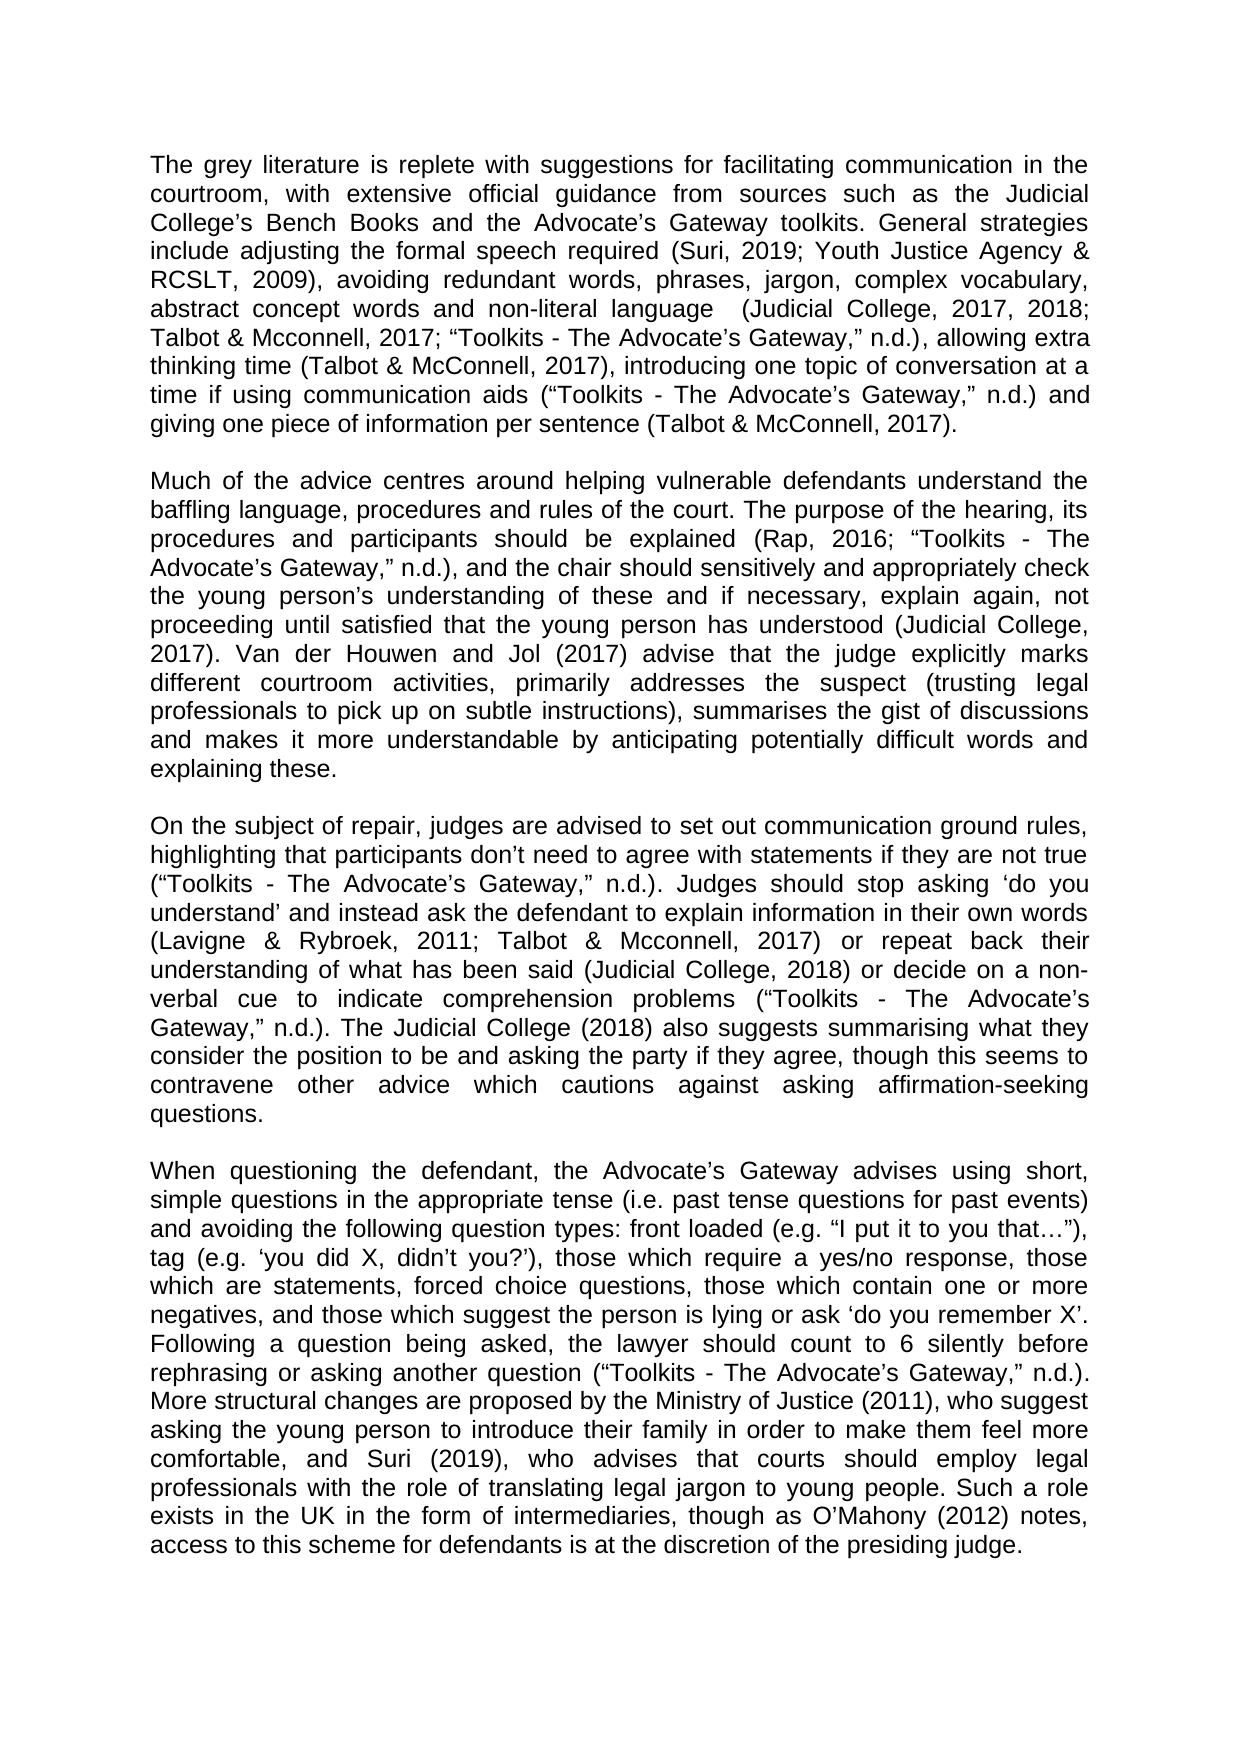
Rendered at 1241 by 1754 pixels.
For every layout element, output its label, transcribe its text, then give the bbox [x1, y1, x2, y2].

text On the subject of repair, judges are advised to set out communication ground rules, highlighting that participants don’t need to agree with statements if they are not true (“Toolkits - The Advocate’s Gateway,” n.d.). Judges should stop asking ‘do you understand’ and instead ask the defendant to explain information in their own words (Lavigne & Rybroek, 2011; Talbot & Mcconnell, 2017) or repeat back their understanding of what has been said (Judicial College, 2018) or decide on a non-verbal cue to indicate comprehension problems (“Toolkits - The Advocate’s Gateway,” n.d.). The Judicial College (2018) also suggests summarising what they consider the position to be and asking the party if they agree, though this seems to contravene other advice which cautions against asking affirmation-seeking questions. [150, 811, 1090, 1127]
text The grey literature is replete with suggestions for facilitating communication in the courtroom, with extensive official guidance from sources such as the Judicial College’s Bench Books and the Advocate’s Gateway toolkits. General strategies include adjusting the formal speech required (Suri, 2019; Youth Justice Agency & RCSLT, 2009), avoiding redundant words, phrases, jargon, complex vocabulary, abstract concept words and non-literal language (Judicial College, 2017, 2018; Talbot & Mcconnell, 2017; “Toolkits - The Advocate’s Gateway,” n.d.), allowing extra thinking time (Talbot & McConnell, 2017), introducing one topic of conversation at a time if using communication aids (“Toolkits - The Advocate’s Gateway,” n.d.) and giving one piece of information per sentence (Talbot & McConnell, 2017). [150, 150, 1090, 437]
text When questioning the defendant, the Advocate’s Gateway advises using short, simple questions in the appropriate tense (i.e. past tense questions for past events) and avoiding the following question types: front loaded (e.g. “I put it to you that…”), tag (e.g. ‘you did X, didn’t you?’), those which require a yes/no response, those which are statements, forced choice questions, those which contain one or more negatives, and those which suggest the person is lying or ask ‘do you remember X’. Following a question being asked, the lawyer should count to 6 silently before rephrasing or asking another question (“Toolkits - The Advocate’s Gateway,” n.d.). More structural changes are proposed by the Ministry of Justice (2011), who suggest asking the young person to introduce their family in order to make them feel more comfortable, and Suri (2019), who advises that courts should employ legal professionals with the role of translating legal jargon to young people. Such a role exists in the UK in the form of intermediaries, though as O’Mahony (2012) notes, access to this scheme for defendants is at the discretion of the presiding judge. [150, 1156, 1090, 1559]
text Much of the advice centres around helping vulnerable defendants understand the baffling language, procedures and rules of the court. The purpose of the hearing, its procedures and participants should be explained (Rap, 2016; “Toolkits - The Advocate’s Gateway,” n.d.), and the chair should sensitively and appropriately check the young person’s understanding of these and if necessary, explain again, not proceeding until satisfied that the young person has understood (Judicial College, 2017). Van der Houwen and Jol (2017) advise that the judge explicitly marks different courtroom activities, primarily addresses the suspect (trusting legal professionals to pick up on subtle instructions), summarises the gist of discussions and makes it more understandable by anticipating potentially difficult words and explaining these. [150, 466, 1090, 782]
